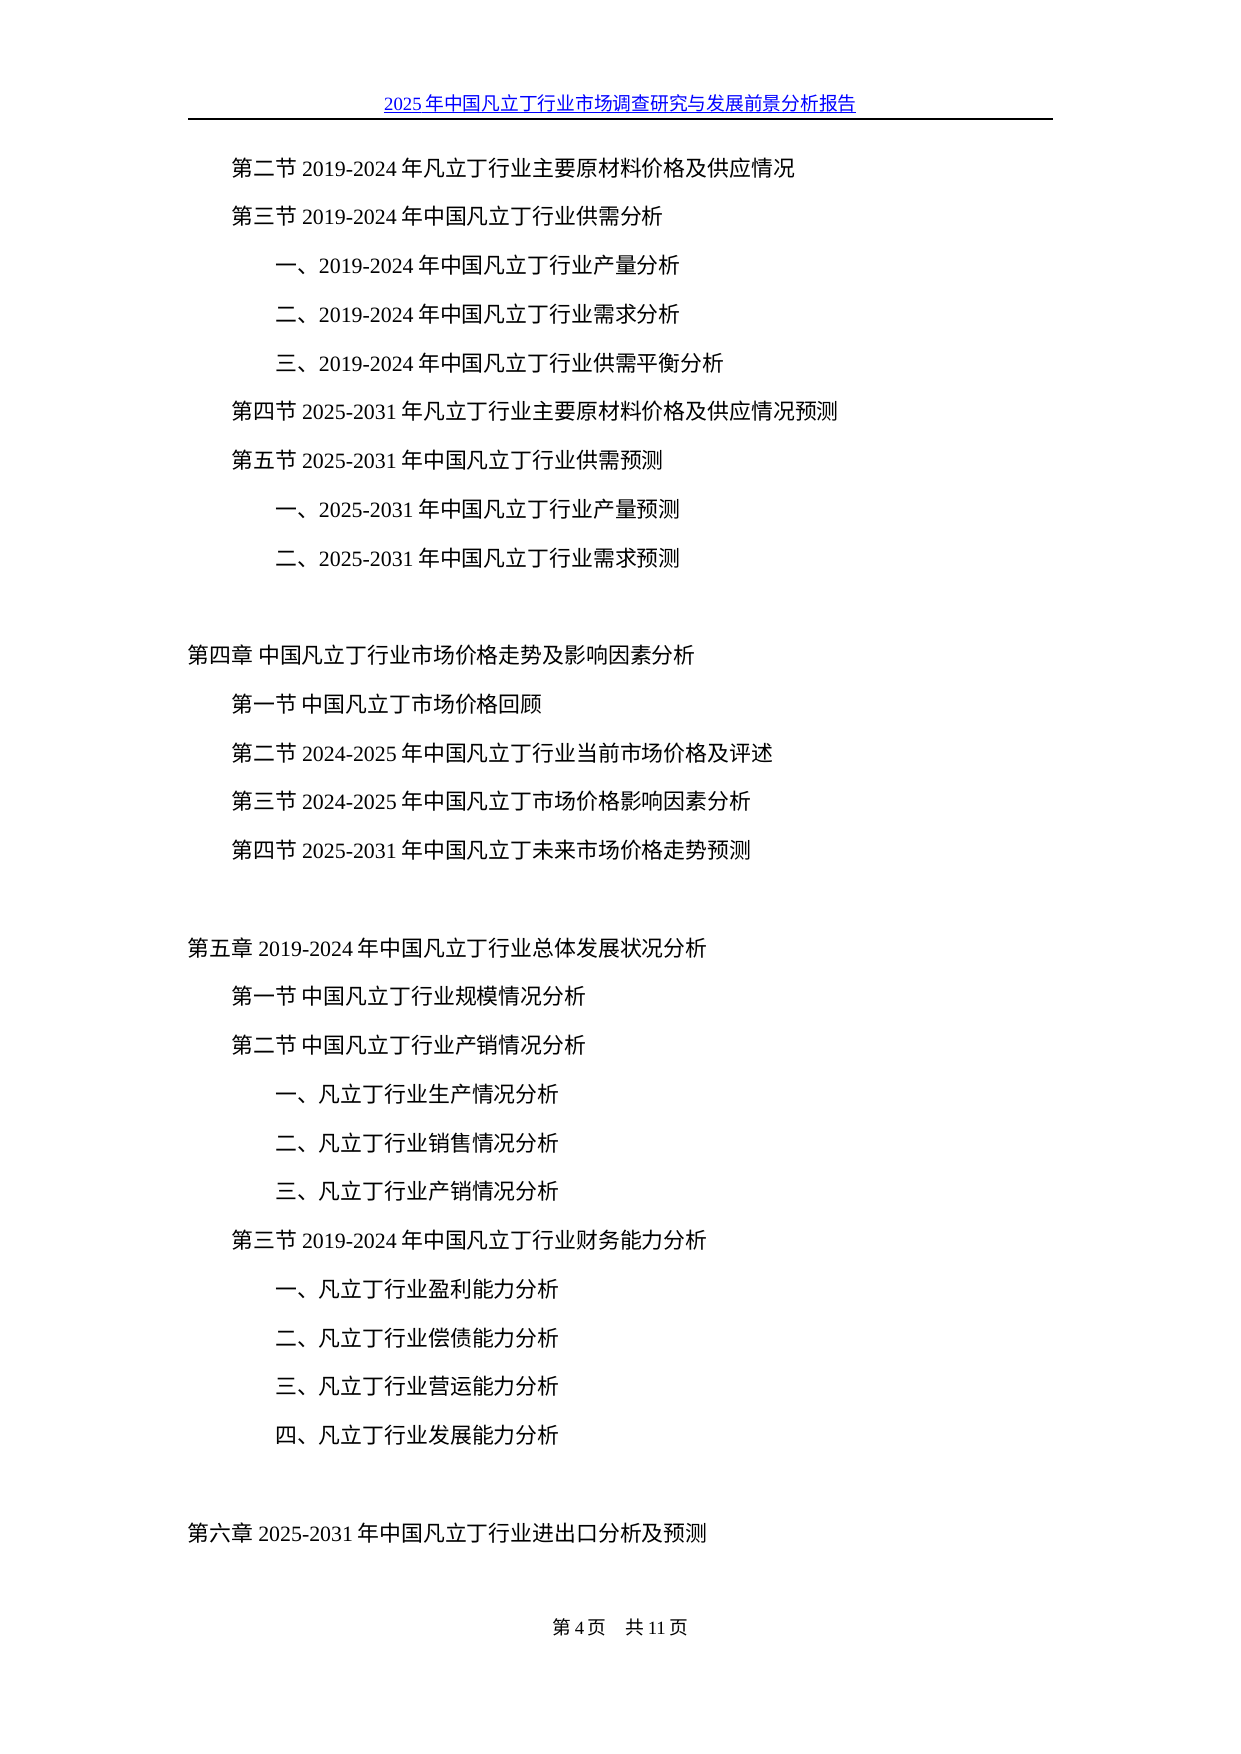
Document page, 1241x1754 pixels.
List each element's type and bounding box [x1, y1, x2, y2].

text [187, 150, 1053, 1548]
